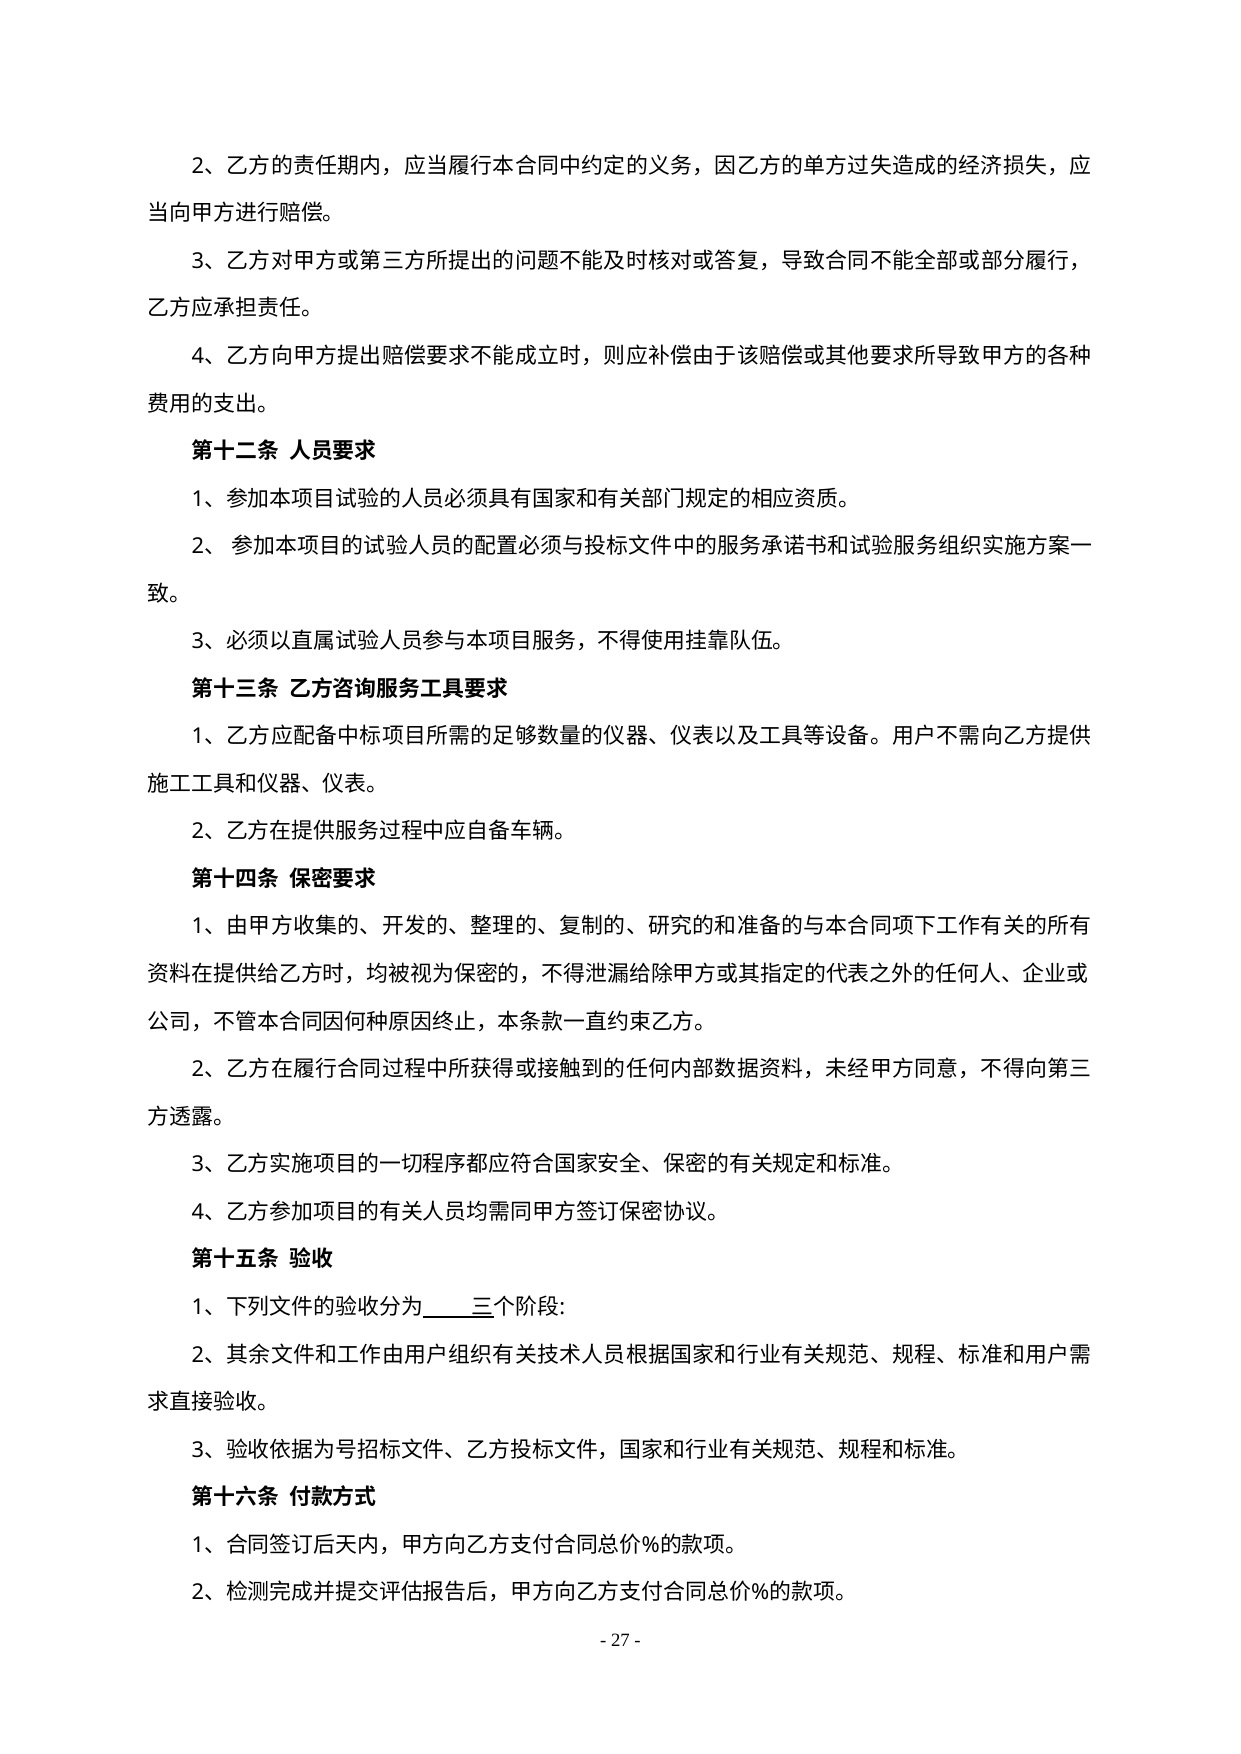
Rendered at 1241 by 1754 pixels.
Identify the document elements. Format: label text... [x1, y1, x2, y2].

text 2、 参加本项目的试验人员的配置必须与投标文件中的服务承诺书和试验服务组织实施方案一致。 [148, 528, 1092, 607]
text 1、乙方应配备中标项目所需的足够数量的仪器、仪表以及工具等设备。用户不需向乙方提供施工工具和仪器、仪表。 [148, 718, 1092, 798]
text 第十六条 付款方式 [148, 1479, 1092, 1511]
text 第十二条 人员要求 [148, 433, 1092, 465]
text 第十三条 乙方咨询服务工具要求 [148, 671, 1092, 702]
text 1、合同签订后天内，甲方向乙方支付合同总价%的款项。 [148, 1527, 1092, 1558]
text 1、下列文件的验收分为 三个阶段: [148, 1289, 1092, 1321]
text 1、由甲方收集的、开发的、整理的、复制的、研究的和准备的与本合同项下工作有关的所有资料在提供给乙方时，均被视为保密的，不得泄漏给除甲方或其指定的代表之外的任何人、企业或公司，不管本合同因何种原因终止，本条款一直约束乙方。 [148, 908, 1092, 1035]
text 3、验收依据为号招标文件、乙方投标文件，国家和行业有关规范、规程和标准。 [148, 1432, 1092, 1463]
text 第十五条 验收 [148, 1241, 1092, 1273]
text 3、必须以直属试验人员参与本项目服务，不得使用挂靠队伍。 [148, 623, 1092, 655]
text 第十四条 保密要求 [148, 861, 1092, 893]
text 2、其余文件和工作由用户组织有关技术人员根据国家和行业有关规范、规程、标准和用户需求直接验收。 [148, 1337, 1092, 1416]
text 2、乙方在提供服务过程中应自备车辆。 [148, 813, 1092, 845]
text 2、乙方的责任期内，应当履行本合同中约定的义务，因乙方的单方过失造成的经济损失，应当向甲方进行赔偿。 [148, 148, 1092, 227]
text 1、参加本项目试验的人员必须具有国家和有关部门规定的相应资质。 [148, 481, 1092, 512]
text 4、乙方向甲方提出赔偿要求不能成立时，则应补偿由于该赔偿或其他要求所导致甲方的各种费用的支出。 [148, 338, 1092, 417]
text 3、乙方对甲方或第三方所提出的问题不能及时核对或答复，导致合同不能全部或部分履行，乙方应承担责任。 [148, 243, 1092, 322]
text 2、检测完成并提交评估报告后，甲方向乙方支付合同总价%的款项。 [148, 1574, 1092, 1606]
text 4、乙方参加项目的有关人员均需同甲方签订保密协议。 [148, 1194, 1092, 1226]
text 2、乙方在履行合同过程中所获得或接触到的任何内部数据资料，未经甲方同意，不得向第三方透露。 [148, 1051, 1092, 1130]
text 3、乙方实施项目的一切程序都应符合国家安全、保密的有关规定和标准。 [148, 1146, 1092, 1178]
